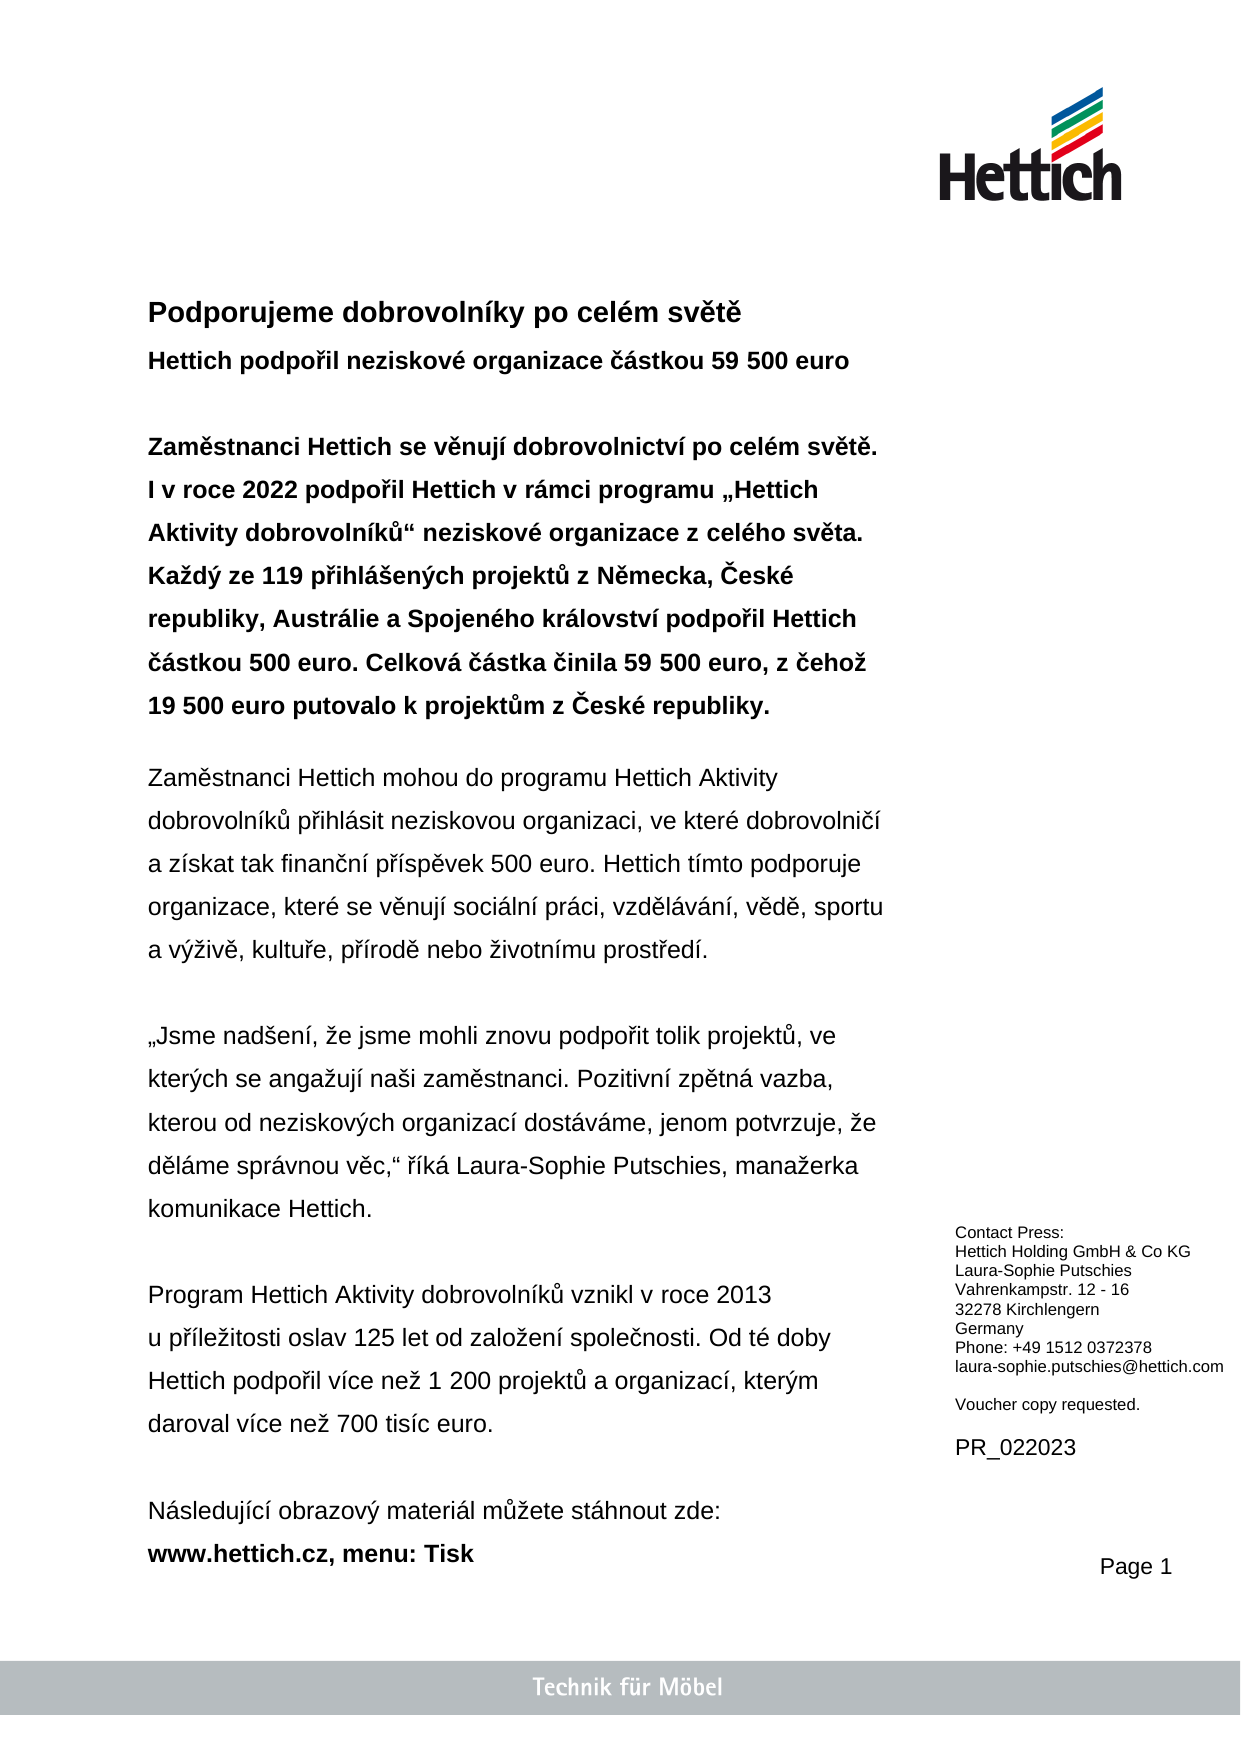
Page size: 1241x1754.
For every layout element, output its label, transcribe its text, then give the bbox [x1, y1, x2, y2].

text Podporujeme dobrovolníky po celém světě [148, 295, 946, 329]
subtitle Zaměstnanci Hettich se věnují dobrovolnictví po celém světě. I v roce 2022 podpořil Hettich v rámci programu „Hettich Aktivity dobrovolníků“ neziskové organizace z celého světa. Každý ze 119 přihlášených projektů z Německa, České republiky, Austrálie a Spojeného království podpořil Hettich částkou 500 euro. Celková částka činila 59 500 euro, z čehož 19 500 euro putovalo k projektům z České republiky. [148, 432, 887, 719]
picture [0, 6, 1241, 263]
subtitle Hettich podpořil neziskové organizace částkou 59 500 euro [148, 346, 887, 374]
picture [0, 1598, 1241, 1715]
text Zaměstnanci Hettich mohou do programu Hettich Aktivity dobrovolníků přihlásit neziskovou organizaci, ve které dobrovolničí a získat tak finanční příspěvek 500 euro. Hettich tímto podporuje organizace, které se věnují sociální práci, vzdělávání, vědě, sportu a výživě, kultuře, přírodě nebo životnímu prostředí. [148, 762, 887, 964]
text Program Hettich Aktivity dobrovolníků vznikl v roce 2013 u příležitosti oslav 125 let od založení společnosti. Od té doby Hettich podpořil více než 1 200 projektů a organizací, kterým daroval více než 700 tisíc euro. [148, 1280, 887, 1438]
text „Jsme nadšení, že jsme mohli znovu podpořit tolik projektů, ve kterých se angažují naši zaměstnanci. Pozitivní zpětná vazba, kterou od neziskových organizací dostáváme, jenom potvrzuje, že děláme správnou věc,“ říká Laura-Sophie Putschies, manažerka komunikace Hettich. [148, 1021, 887, 1222]
text Následující obrazový materiál můžete stáhnout zde: www.hettich.cz, menu: Tisk [148, 1496, 887, 1567]
